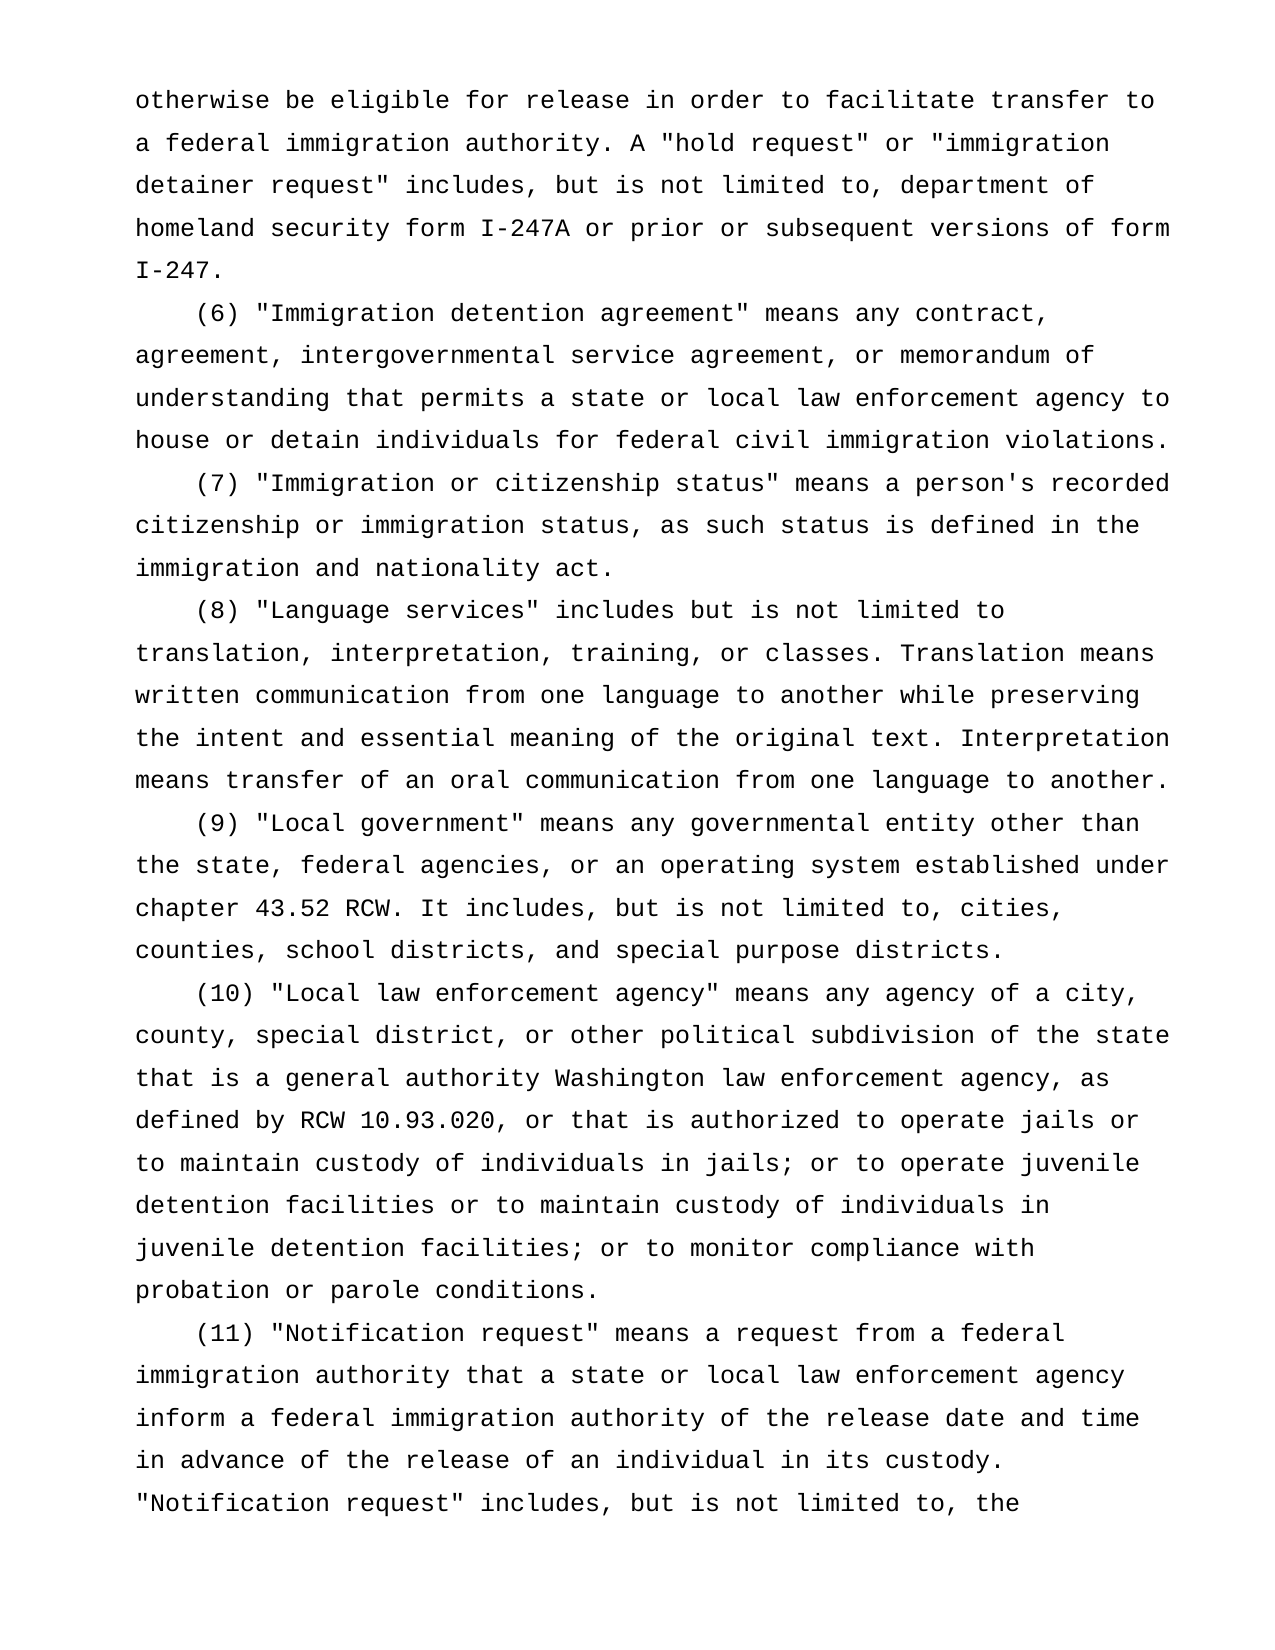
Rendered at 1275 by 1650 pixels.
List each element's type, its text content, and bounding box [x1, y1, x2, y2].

text (7) "Immigration or citizenship status" means a person's recorded citizenship or immigration status, as such status is defined in the immigration and nationality act. [135, 457, 1170, 585]
text (8) "Language services" includes but is not limited to translation, interpretation, training, or classes. Translation means written communication from one language to another while preserving the intent and essential meaning of the original text. Interpretation means transfer of an oral communication from one language to another. [135, 585, 1170, 797]
text (6) "Immigration detention agreement" means any contract, agreement, intergovernmental service agreement, or memorandum of understanding that permits a state or local law enforcement agency to house or detain individuals for federal civil immigration violations. [135, 287, 1170, 457]
text (10) "Local law enforcement agency" means any agency of a city, county, special district, or other political subdivision of the state that is a general authority Washington law enforcement agency, as defined by RCW 10.93.020, or that is authorized to operate jails or to maintain custody of individuals in jails; or to operate juvenile detention facilities or to maintain custody of individuals in juvenile detention facilities; or to monitor compliance with probation or parole conditions. [135, 967, 1170, 1307]
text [135, 75, 1170, 287]
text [135, 1307, 1170, 1520]
text (9) "Local government" means any governmental entity other than the state, federal agencies, or an operating system established under chapter 43.52 RCW. It includes, but is not limited to, cities, counties, school districts, and special purpose districts. [135, 797, 1170, 967]
